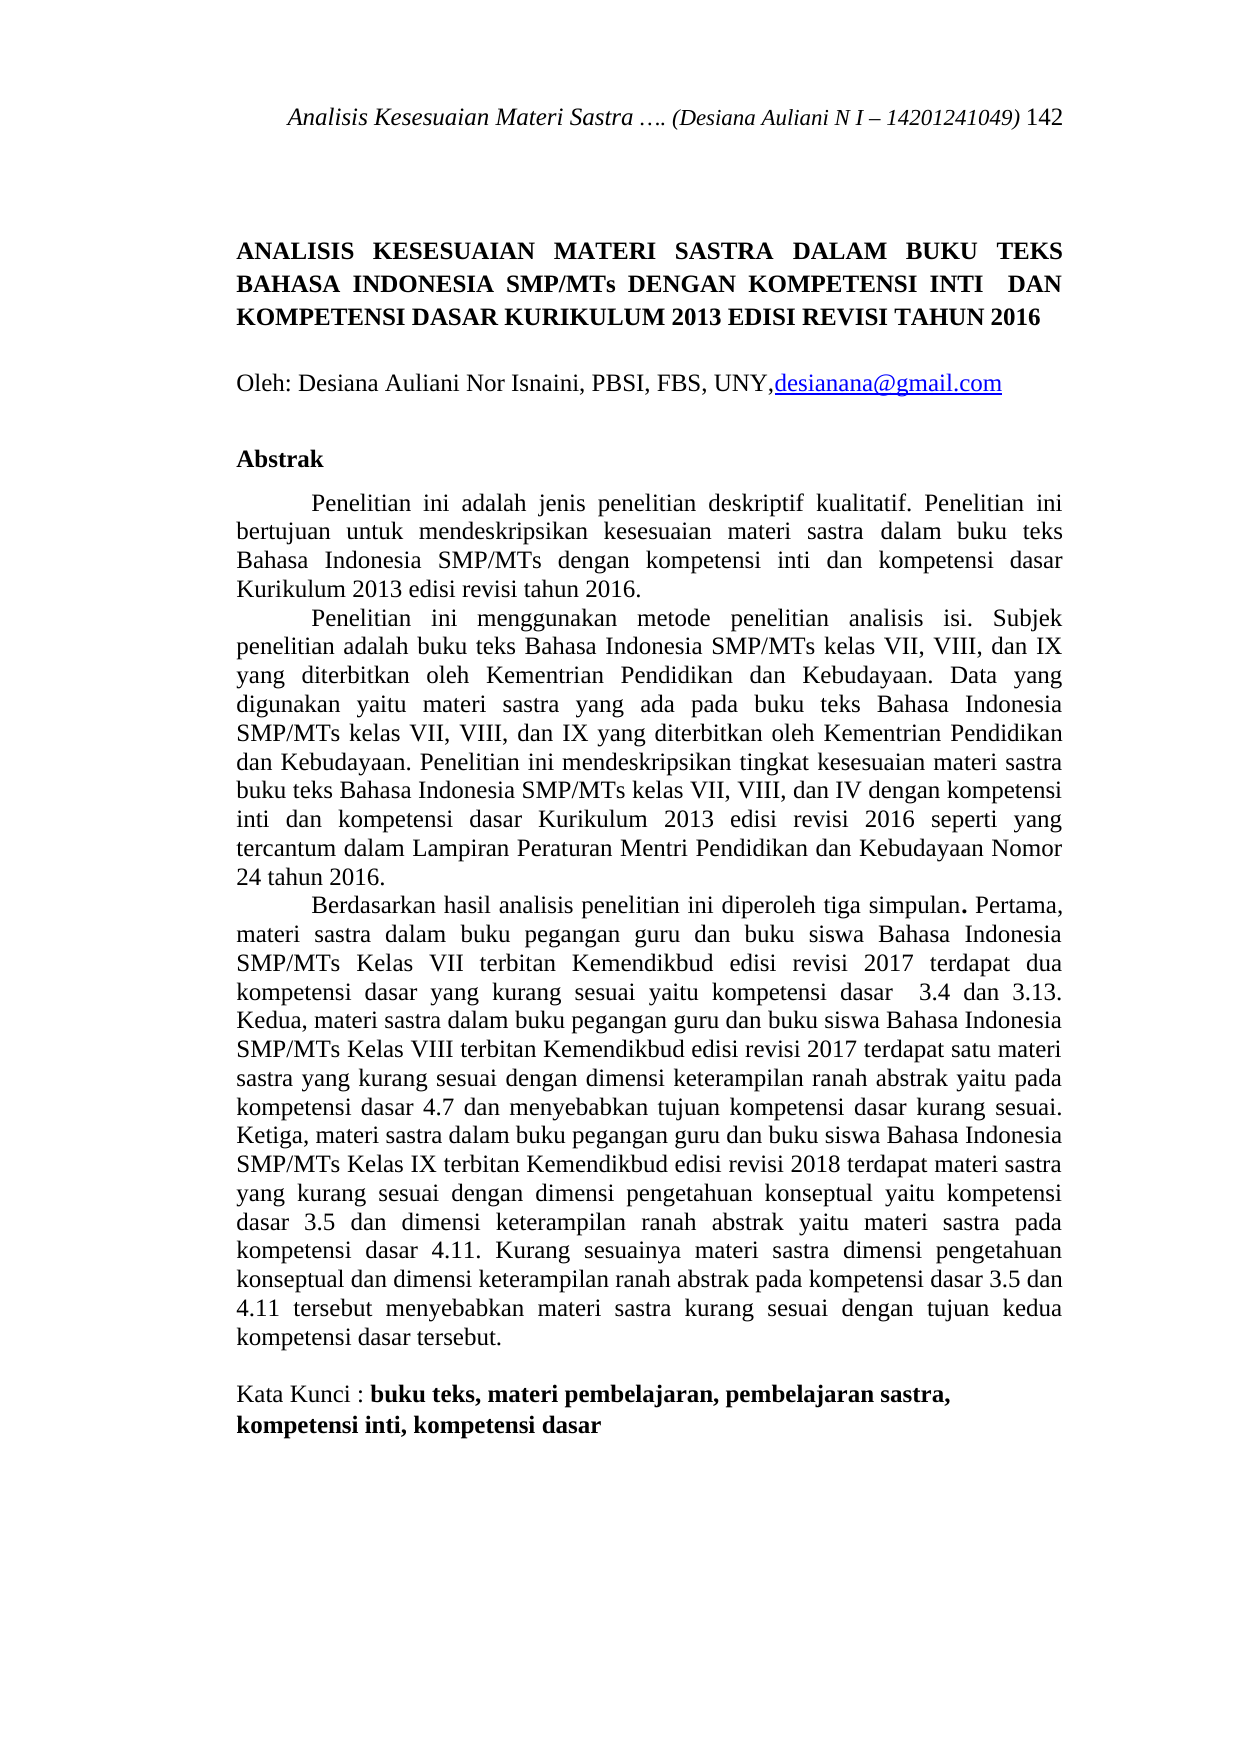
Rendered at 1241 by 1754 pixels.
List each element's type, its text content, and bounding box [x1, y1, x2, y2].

text ANALISIS KESESUAIAN MATERI SASTRA DALAM BUKU TEKS BAHASA INDONESIA SMP/MTs DENGAN KOMPETENSI INTI DAN KOMPETENSI DASAR KURIKULUM 2013 EDISI REVISI TAHUN 2016 [236, 236, 1063, 331]
list Penelitian ini adalah jenis penelitian deskriptif kualitatif. Penelitian ini bertujuan untuk mendeskripsikan kesesuaian materi sastra dalam buku teks Bahasa Indonesia SMP/MTs dengan kompetensi inti dan kompetensi dasar Kurikulum 2013 edisi revisi tahun 2016. [236, 488, 1063, 603]
text Oleh: Desiana Auliani Nor Isnaini, PBSI, FBS, UNY,desianana@gmail.com [236, 368, 1063, 397]
text Berdasarkan hasil analisis penelitian ini diperoleh tiga simpulan. Pertama, materi sastra dalam buku pegangan guru dan buku siswa Bahasa Indonesia SMP/MTs Kelas VII terbitan Kemendikbud edisi revisi 2017 terdapat dua kompetensi dasar yang kurang sesuai yaitu kompetensi dasar 3.4 dan 3.13. Kedua, materi sastra dalam buku pegangan guru dan buku siswa Bahasa Indonesia SMP/MTs Kelas VIII terbitan Kemendikbud edisi revisi 2017 terdapat satu materi sastra yang kurang sesuai dengan dimensi keterampilan ranah abstrak yaitu pada kompetensi dasar 4.7 dan menyebabkan tujuan kompetensi dasar kurang sesuai. Ketiga, materi sastra dalam buku pegangan guru dan buku siswa Bahasa Indonesia SMP/MTs Kelas IX terbitan Kemendikbud edisi revisi 2018 terdapat materi sastra yang kurang sesuai dengan dimensi pengetahuan konseptual yaitu kompetensi dasar 3.5 dan dimensi keterampilan ranah abstrak yaitu materi sastra pada kompetensi dasar 4.11. Kurang sesuainya materi sastra dimensi pengetahuan konseptual dan dimensi keterampilan ranah abstrak pada kompetensi dasar 3.5 dan 4.11 tersebut menyebabkan materi sastra kurang sesuai dengan tujuan kedua kompetensi dasar tersebut. [236, 890, 1063, 1350]
text Abstrak [236, 444, 1063, 473]
text Kata Kunci : buku teks, materi pembelajaran, pembelajaran sastra, kompetensi inti, kompetensi dasar [236, 1379, 1063, 1439]
text Penelitian ini menggunakan metode penelitian analisis isi. Subjek penelitian adalah buku teks Bahasa Indonesia SMP/MTs kelas VII, VIII, dan IX yang diterbitkan oleh Kementrian Pendidikan dan Kebudayaan. Data yang digunakan yaitu materi sastra yang ada pada buku teks Bahasa Indonesia SMP/MTs kelas VII, VIII, dan IX yang diterbitkan oleh Kementrian Pendidikan dan Kebudayaan. Penelitian ini mendeskripsikan tingkat kesesuaian materi sastra buku teks Bahasa Indonesia SMP/MTs kelas VII, VIII, dan IV dengan kompetensi inti dan kompetensi dasar Kurikulum 2013 edisi revisi 2016 seperti yang tercantum dalam Lampiran Peraturan Mentri Pendidikan dan Kebudayaan Nomor 24 tahun 2016. [236, 603, 1063, 890]
